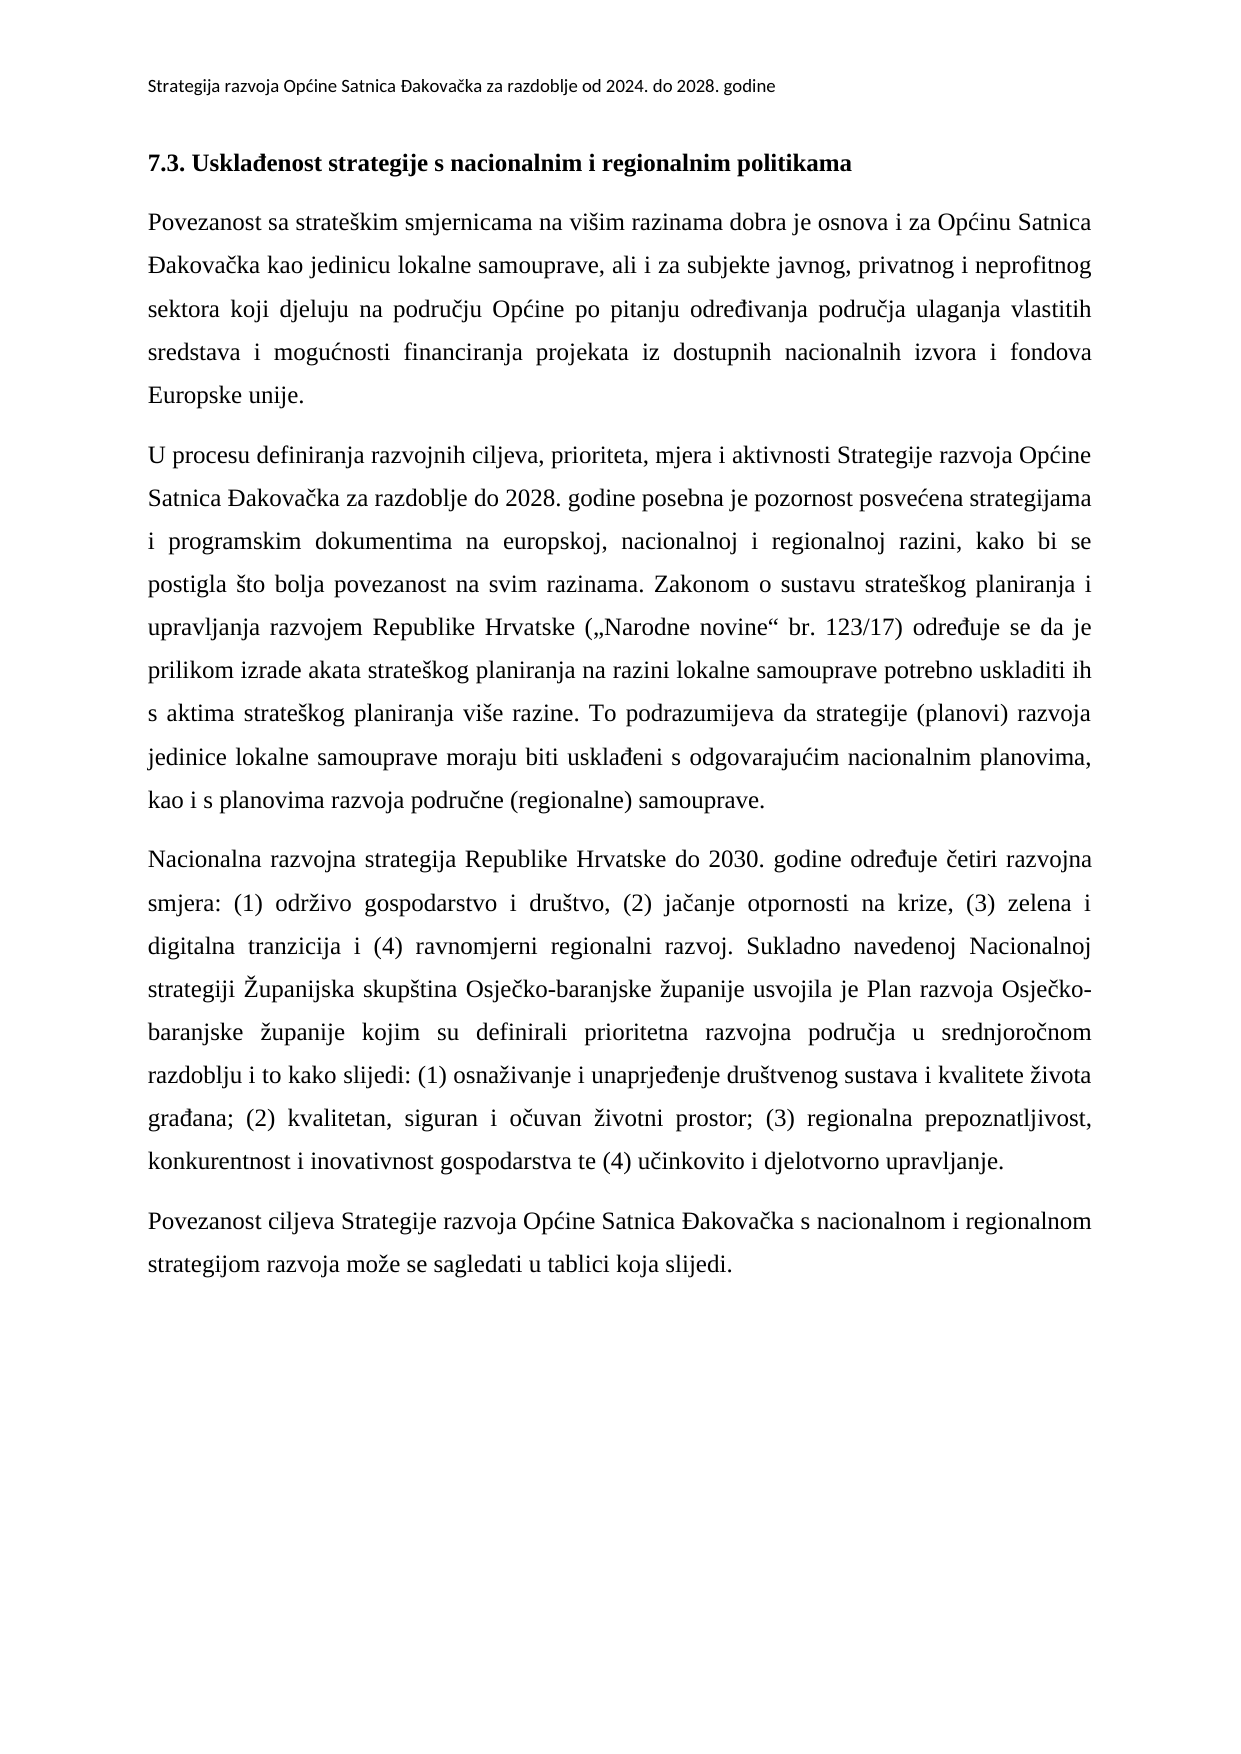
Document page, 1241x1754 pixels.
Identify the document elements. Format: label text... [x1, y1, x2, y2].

text Povezanost ciljeva Strategije razvoja Općine Satnica Đakovačka s nacionalnom i regionalnom strategijom razvoja može se sagledati u tablici koja slijedi. [148, 1206, 1093, 1278]
text Povezanost sa strateškim smjernicama na višim razinama dobra je osnova i za Općinu Satnica Đakovačka kao jedinicu lokalne samouprave, ali i za subjekte javnog, privatnog i neprofitnog sektora koji djeluju na području Općine po pitanju određivanja područja ulaganja vlastitih sredstava i mogućnosti financiranja projekata iz dostupnih nacionalnih izvora i fondova Europske unije. [148, 207, 1093, 409]
text U procesu definiranja razvojnih ciljeva, prioriteta, mjera i aktivnosti Strategije razvoja Općine Satnica Đakovačka za razdoblje do 2028. godine posebna je pozornost posvećena strategijama i programskim dokumentima na europskoj, nacionalnoj i regionalnoj razini, kako bi se postigla što bolja povezanost na svim razinama. Zakonom o sustavu strateškog planiranja i upravljanja razvojem Republike Hrvatske („Narodne novine“ br. 123/17) određuje se da je prilikom izrade akata strateškog planiranja na razini lokalne samouprave potrebno uskladiti ih s aktima strateškog planiranja više razine. To podrazumijeva da strategije (planovi) razvoja jedinice lokalne samouprave moraju biti usklađeni s odgovarajućim nacionalnim planovima, kao i s planovima razvoja područne (regionalne) samouprave. [148, 440, 1093, 813]
text Nacionalna razvojna strategija Republike Hrvatske do 2030. godine određuje četiri razvojna smjera: (1) održivo gospodarstvo i društvo, (2) jačanje otpornosti na krize, (3) zelena i digitalna tranzicija i (4) ravnomjerni regionalni razvoj. Sukladno navedenoj Nacionalnoj strategiji Županijska skupština Osječko-baranjske županije usvojila je Plan razvoja Osječko-baranjske županije kojim su definirali prioritetna razvojna područja u srednjoročnom razdoblju i to kako slijedi: (1) osnaživanje i unaprjeđenje društvenog sustava i kvalitete života građana; (2) kvalitetan, siguran i očuvan životni prostor; (3) regionalna prepoznatljivost, konkurentnost i inovativnost gospodarstva te (4) učinkovito i djelotvorno upravljanje. [148, 844, 1093, 1175]
text 7.3. Usklađenost strategije s nacionalnim i regionalnim politikama [148, 148, 1093, 176]
